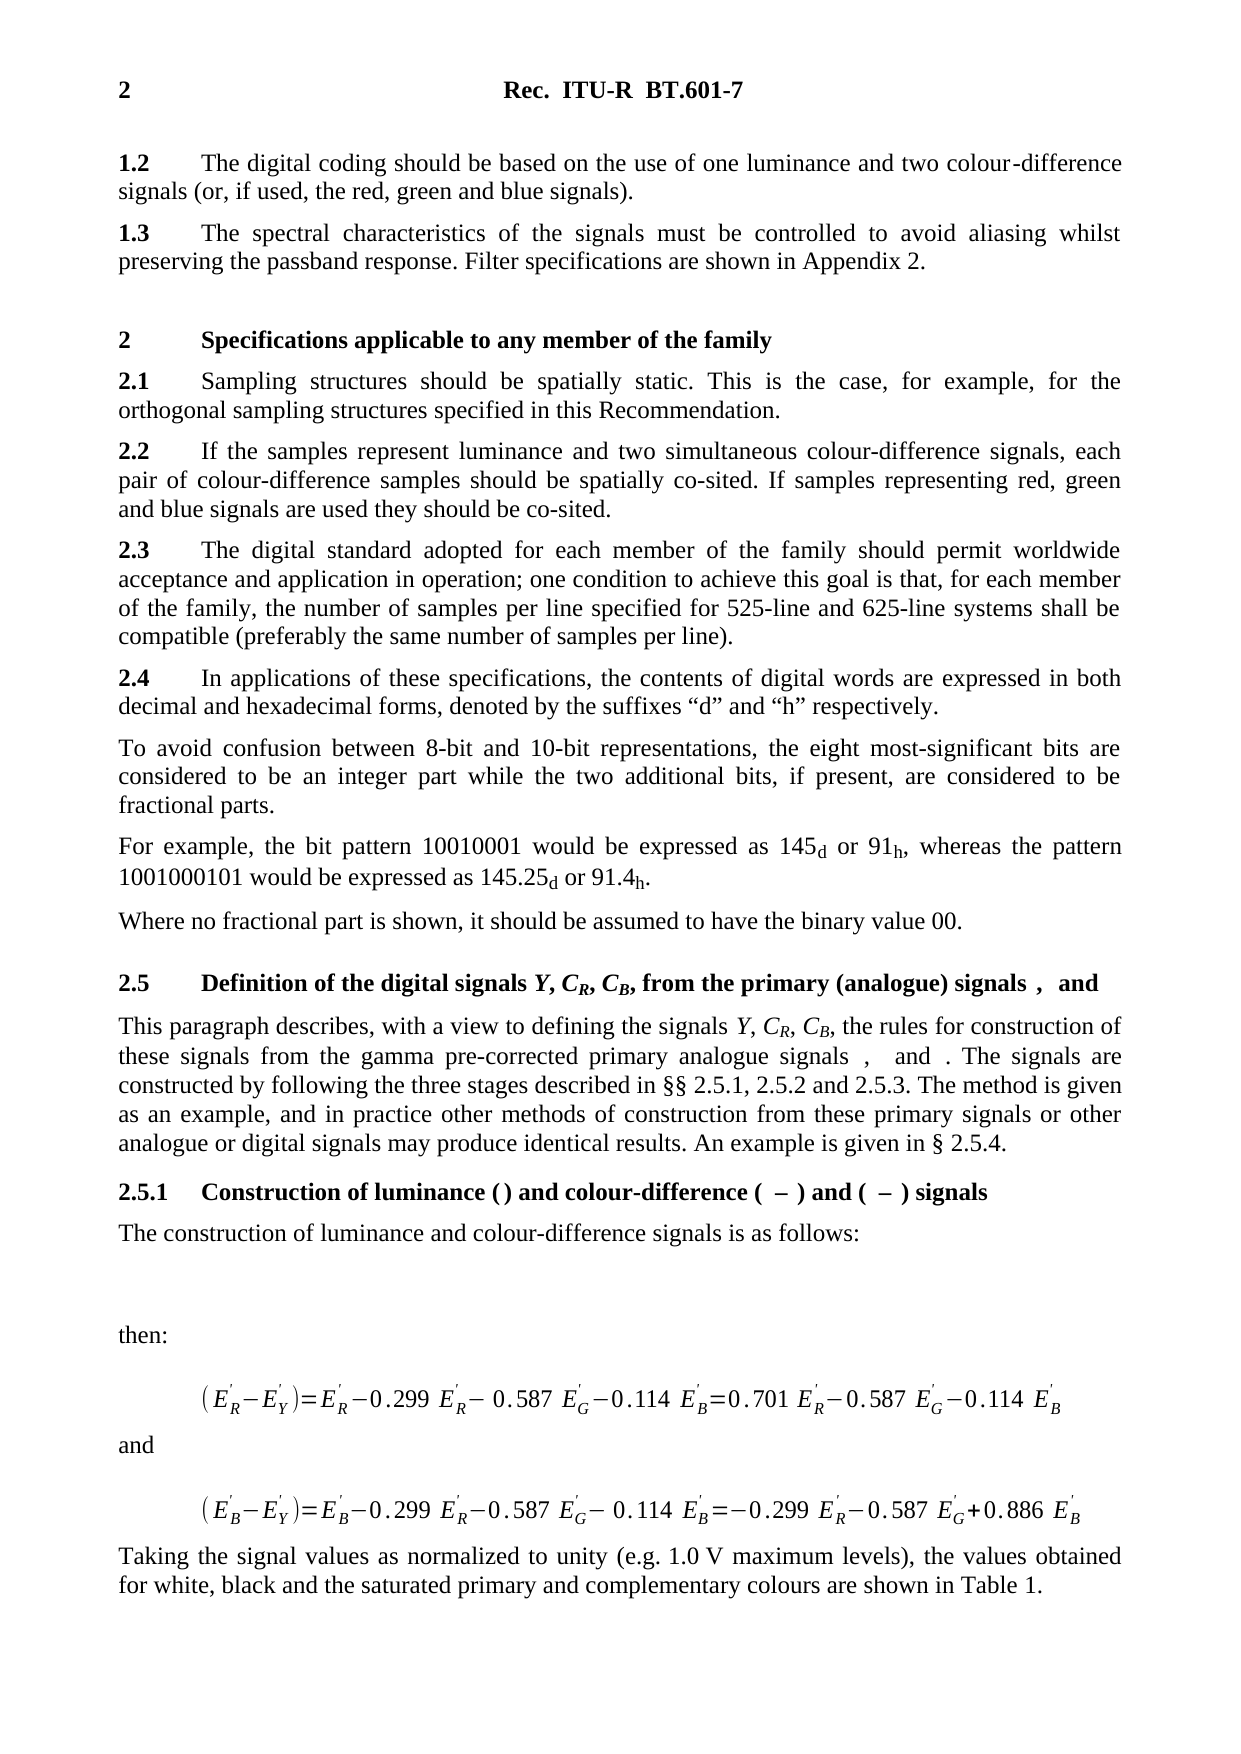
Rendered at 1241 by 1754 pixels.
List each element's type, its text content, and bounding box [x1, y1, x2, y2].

text 2.4 In applications of these specifications, the contents of digital words are expressed in both decimal and hexadecimal forms, denoted by the suffixes “d” and “h” respectively. [118, 663, 1122, 720]
subtitle 2.5.1 Construction of luminance ( ) and colour-difference ( – ) and ( – ) signals [118, 1177, 1122, 1206]
subtitle 2.5 Definition of the digital signals Y, CR, CB, from the primary (analogue) signals , and [118, 968, 1122, 998]
text The construction of luminance and colour-difference signals is as follows: [118, 1218, 1122, 1247]
text 1.3 The spectral characteristics of the signals must be controlled to avoid aliasing whilst preserving the passband response. Filter specifications are shown in Appendix 2. [118, 218, 1122, 275]
text 1.2 The digital coding should be based on the use of one luminance and two colour-difference signals (or, if used, the red, green and blue signals). [118, 148, 1122, 205]
text then: [118, 1320, 1122, 1349]
text 2.3 The digital standard adopted for each member of the family should permit worldwide acceptance and application in operation; one condition to achieve this goal is that, for each member of the family, the number of samples per line specified for 525-line and 625-line systems shall be compatible (preferably the same number of samples per line). [118, 535, 1122, 650]
text Taking the signal values as normalized to unity (e.g. 1.0 V maximum levels), the values obtained for white, black and the saturated primary and complementary colours are shown in Table 1. [118, 1541, 1122, 1598]
text For example, the bit pattern 10010001 would be expressed as 145d or 91h, whereas the pattern 1001000101 would be expressed as 145.25d or 91.4h. [118, 831, 1122, 893]
text and [118, 1431, 1122, 1459]
text 2.1 Sampling structures should be spatially static. This is the case, for example, for the orthogonal sampling structures specified in this Recommendation. [118, 366, 1122, 424]
text This paragraph describes, with a view to defining the signals Y, CR, CB, the rules for construction of these signals from the gamma pre-corrected primary analogue signals , and . The signals are constructed by following the three stages described in §§ 2.5.1, 2.5.2 and 2.5.3. The method is given as an example, and in practice other methods of construction from these primary signals or other analogue or digital signals may produce identical results. An example is given in § 2.5.4. [118, 1011, 1122, 1156]
text To avoid confusion between 8-bit and 10-bit representations, the eight most-significant bits are considered to be an integer part while the two additional bits, if present, are considered to be fractional parts. [118, 733, 1122, 819]
text 2.2 If the samples represent luminance and two simultaneous colour-difference signals, each pair of colour-difference samples should be spatially co-sited. If samples representing red, green and blue signals are used they should be co-sited. [118, 436, 1122, 523]
subtitle 2 Specifications applicable to any member of the family [118, 325, 1122, 354]
text Where no fractional part is shown, it should be assumed to have the binary value 00. [118, 906, 1122, 935]
